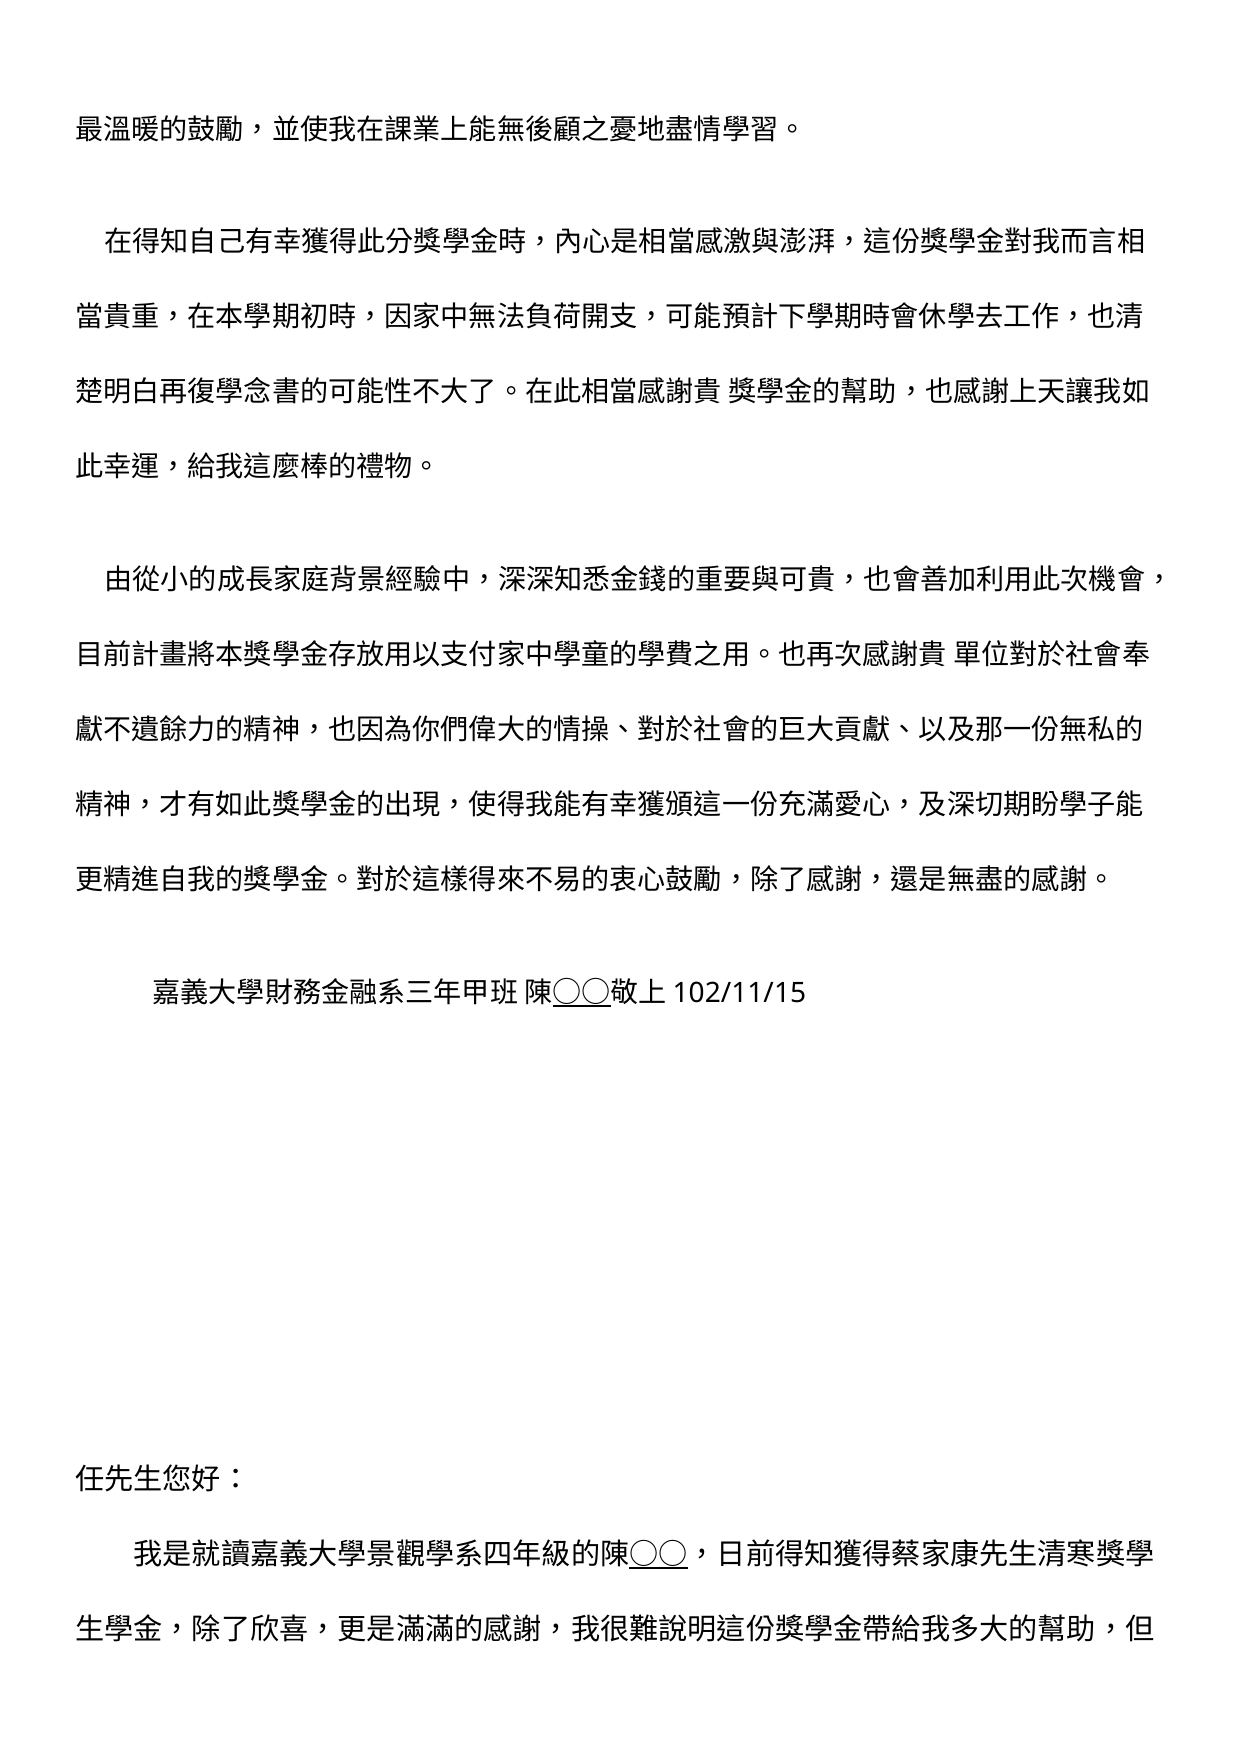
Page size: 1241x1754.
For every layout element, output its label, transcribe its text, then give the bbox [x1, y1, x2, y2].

text 由從小的成長家庭背景經驗中，深深知悉金錢的重要與可貴，也會善加利用此次機會，目前計畫將本獎學金存放用以支付家中學童的學費之用。也再次感謝貴 單位對於社會奉獻不遺餘力的精神，也因為你們偉大的情操、對於社會的巨大貢獻、以及那一份無私的精神，才有如此獎學金的出現，使得我能有幸獲頒這一份充滿愛心，及深切期盼學子能更精進自我的獎學金。對於這樣得來不易的衷心鼓勵，除了感謝，還是無盡的感謝。 [75, 539, 1165, 914]
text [75, 89, 1165, 164]
text 任先生您好： [75, 1439, 1165, 1514]
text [75, 1514, 1165, 1664]
text 嘉義大學財務金融系三年甲班 陳○○敬上102/11/15 [75, 952, 1165, 1027]
text 在得知自己有幸獲得此分獎學金時，內心是相當感激與澎湃，這份獎學金對我而言相當貴重，在本學期初時，因家中無法負荷開支，可能預計下學期時會休學去工作，也清楚明白再復學念書的可能性不大了。在此相當感謝貴 獎學金的幫助，也感謝上天讓我如此幸運，給我這麼棒的禮物。 [75, 202, 1165, 502]
